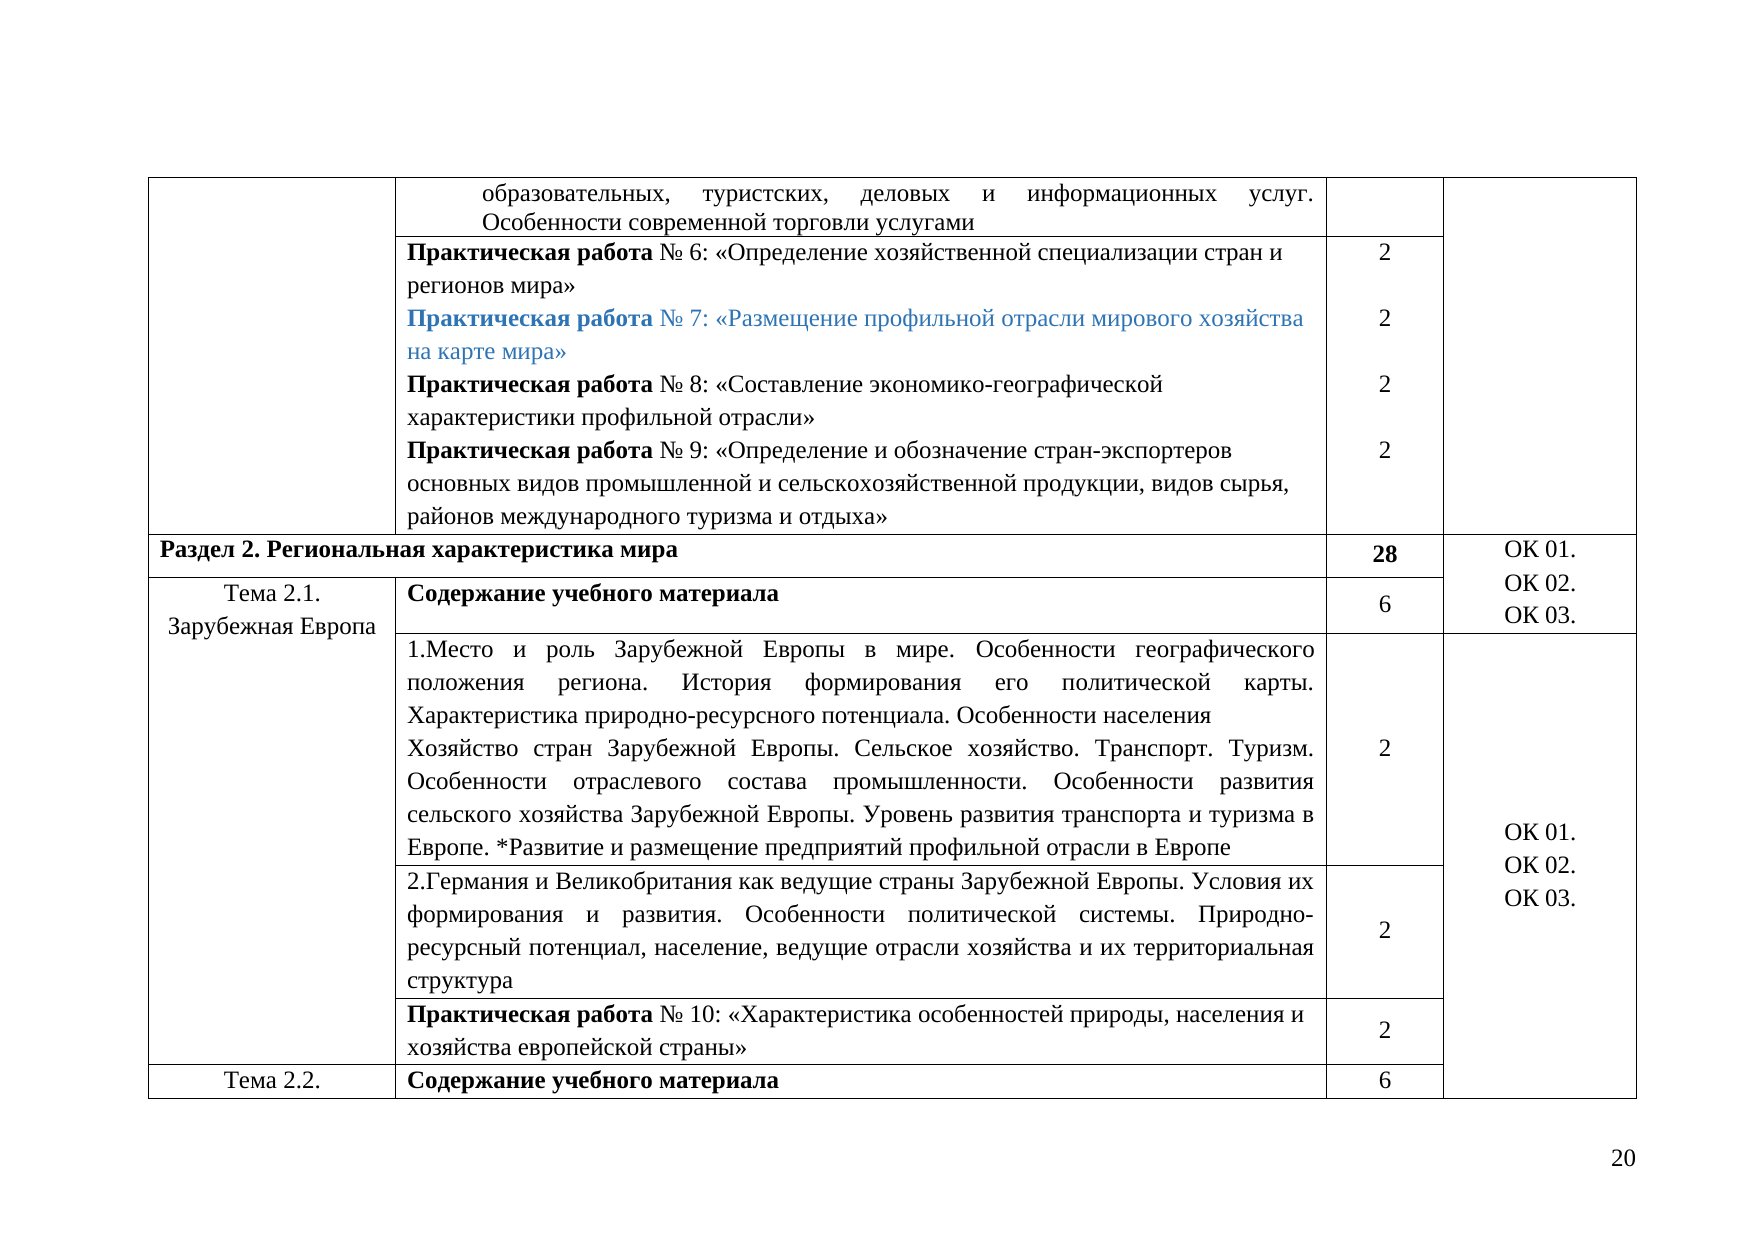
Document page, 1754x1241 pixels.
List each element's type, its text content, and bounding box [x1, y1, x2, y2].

table_cell 1.Место и роль Зарубежной Европы в мире. Особенности географического положения региона. История формирования его политической карты. Характеристика природно-ресурсного потенциала. Особенности населения Хозяйство стран Зарубежной Европы. Сельское хозяйство. Транспорт. Туризм. Особенности отраслевого состава промышленности. Особенности развития сельского хозяйства Зарубежной Европы. Уровень развития транспорта и туризма в Европе. *Развитие и размещение предприятий профильной отрасли в Европе [396, 634, 1326, 865]
table_cell Содержание учебного материала [396, 1065, 1326, 1098]
table_cell 2 2 2 2 [1327, 237, 1443, 533]
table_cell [149, 1065, 395, 1098]
table_cell Тема 2.1. Зарубежная Европа [149, 578, 395, 1064]
table_cell Практическая работа № 10: «Характеристика особенностей природы, населения и хозяйства европейской страны» [396, 999, 1326, 1064]
table_cell 2 [1327, 866, 1443, 998]
table_cell Раздел 2. Региональная характеристика мира [149, 535, 1326, 577]
table_cell ОК 01. ОК 02. ОК 03. [1444, 535, 1636, 633]
table_cell 2 [1327, 178, 1443, 236]
table_cell 6 [1327, 578, 1443, 633]
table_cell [1444, 634, 1636, 1098]
table_cell Содержание учебного материала [396, 578, 1326, 633]
table_cell 28 [1327, 535, 1443, 577]
table_cell 2.Германия и Великобритания как ведущие страны Зарубежной Европы. Условия их формирования и развития. Особенности политической системы. Природно-ресурсный потенциал, население, ведущие отрасли хозяйства и их территориальная структура [396, 866, 1326, 998]
table_cell 2 [1327, 634, 1443, 865]
table_cell 6 [1327, 1065, 1443, 1098]
table_cell Практическая работа № 6: «Определение хозяйственной специализации стран и регионов мира» Практическая работа № 7: «Размещение профильной отрасли мирового хозяйства на карте мира» Практическая работа № 8: «Составление экономико-географической характеристики профильной отрасли» Практическая работа № 9: «Определение и обозначение стран-экспортеров основных видов промышленной и сельскохозяйственной продукции, видов сырья, районов международного туризма и отдыха» [396, 237, 1326, 533]
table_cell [396, 178, 1326, 236]
table_cell 2 [1327, 999, 1443, 1064]
